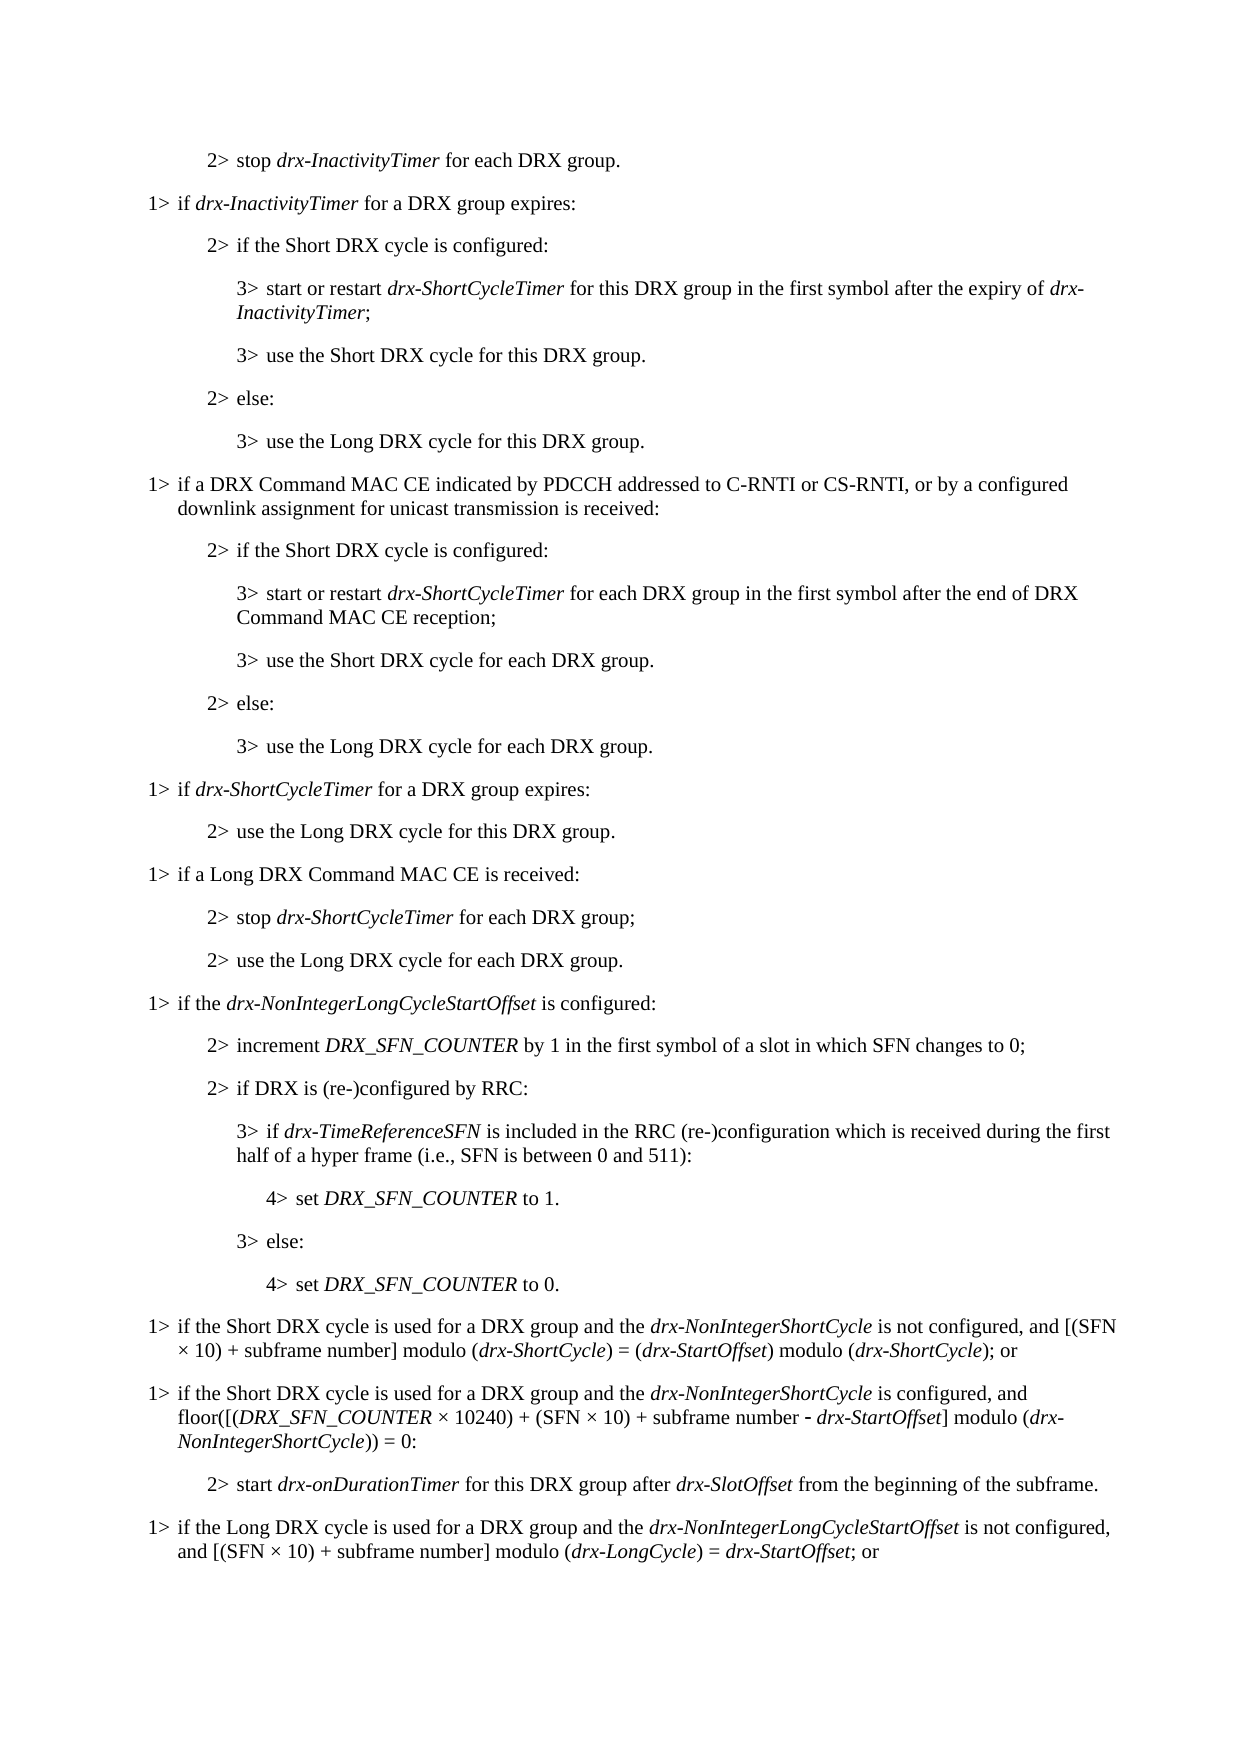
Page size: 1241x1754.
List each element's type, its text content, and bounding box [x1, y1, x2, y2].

text 4> set DRX_SFN_COUNTER to 1. [266, 1186, 1122, 1210]
text 2> stop drx-InactivityTimer for each DRX group. [207, 148, 1122, 172]
text 2> stop drx-ShortCycleTimer for each DRX group; [207, 905, 1122, 929]
text 3> else: [236, 1229, 1122, 1253]
text 3> use the Short DRX cycle for each DRX group. [236, 648, 1122, 672]
text 2> if the Short DRX cycle is configured: [207, 233, 1122, 257]
text 1> if drx-InactivityTimer for a DRX group expires: [148, 191, 1122, 214]
text 1> if a Long DRX Command MAC CE is received: [148, 862, 1122, 886]
text 2> use the Long DRX cycle for each DRX group. [207, 948, 1122, 972]
text 1> if the Short DRX cycle is used for a DRX group and the drx-NonIntegerShortCycle is configured, and floor([(DRX_SFN_COUNTER × 10240) + (SFN × 10) + subframe number drx-StartOffset] modulo (drx-NonIntegerShortCycle)) = 0: [148, 1381, 1122, 1453]
text 2> increment DRX_SFN_COUNTER by 1 in the first symbol of a slot in which SFN changes to 0; [207, 1033, 1122, 1057]
text 3> use the Short DRX cycle for this DRX group. [236, 343, 1122, 367]
text 2> if the Short DRX cycle is configured: [207, 538, 1122, 562]
text 2> else: [207, 691, 1122, 715]
text 1> if the Long DRX cycle is used for a DRX group and the drx-NonIntegerLongCycleStartOffset is not configured, and [(SFN × 10) + subframe number] modulo (drx-LongCycle) = drx-StartOffset; or [148, 1515, 1122, 1563]
text 2> use the Long DRX cycle for this DRX group. [207, 819, 1122, 843]
text 3> start or restart drx-ShortCycleTimer for this DRX group in the first symbol after the expiry of drx-InactivityTimer; [236, 276, 1122, 324]
text 4> set DRX_SFN_COUNTER to 0. [266, 1271, 1122, 1296]
text 2> else: [207, 386, 1122, 410]
text 3> use the Long DRX cycle for each DRX group. [236, 734, 1122, 758]
text 1> if a DRX Command MAC CE indicated by PDCCH addressed to C-RNTI or CS-RNTI, or by a configured downlink assignment for unicast transmission is received: [148, 471, 1122, 519]
text 3> if drx-TimeReferenceSFN is included in the RRC (re-)configuration which is received during the first half of a hyper frame (i.e., SFN is between 0 and 511): [236, 1119, 1122, 1167]
text 2> if DRX is (re-)configured by RRC: [207, 1076, 1122, 1100]
text 1> if drx-ShortCycleTimer for a DRX group expires: [148, 776, 1122, 801]
text 2> start drx-onDurationTimer for this DRX group after drx-SlotOffset from the beginning of the subframe. [207, 1472, 1122, 1496]
text 1> if the Short DRX cycle is used for a DRX group and the drx-NonIntegerShortCycle is not configured, and [(SFN × 10) + subframe number] modulo (drx-ShortCycle) = (drx-StartOffset) modulo (drx-ShortCycle); or [148, 1314, 1122, 1362]
text 3> use the Long DRX cycle for this DRX group. [236, 429, 1122, 453]
text 3> start or restart drx-ShortCycleTimer for each DRX group in the first symbol after the end of DRX Command MAC CE reception; [236, 581, 1122, 629]
text 1> if the drx-NonIntegerLongCycleStartOffset is configured: [148, 991, 1122, 1014]
